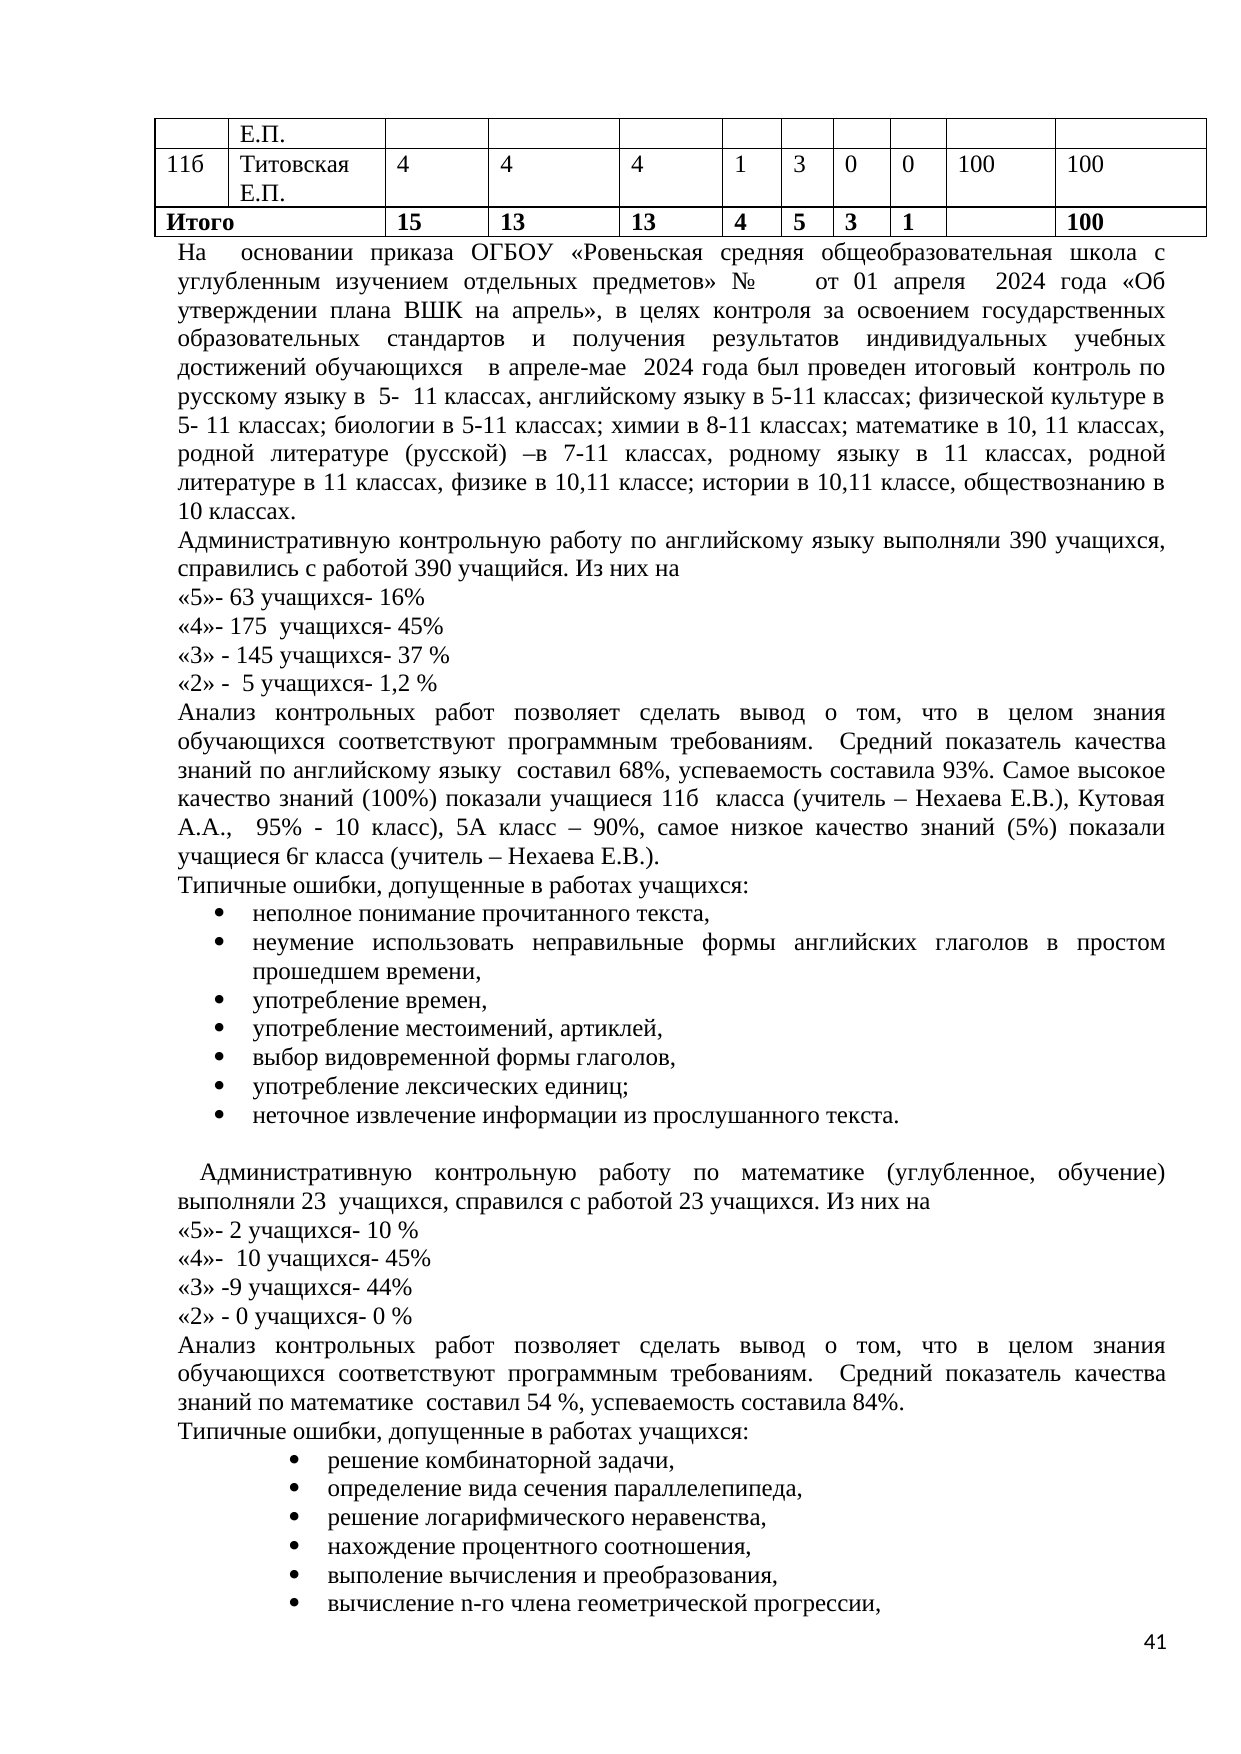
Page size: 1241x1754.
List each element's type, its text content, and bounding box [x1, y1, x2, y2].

list неполное понимание прочитанного текста, [215, 898, 1167, 927]
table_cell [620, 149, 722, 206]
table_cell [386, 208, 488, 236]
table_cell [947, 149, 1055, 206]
text «4»- 10 учащихся- 45% [177, 1243, 1167, 1272]
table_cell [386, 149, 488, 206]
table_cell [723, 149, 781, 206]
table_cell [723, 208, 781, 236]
list неточное извлечение информации из прослушанного текста. [215, 1100, 1167, 1128]
text «5»- 2 учащихся- 10 % [177, 1215, 1167, 1243]
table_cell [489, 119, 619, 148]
list употребление лексических единиц; [215, 1071, 1167, 1100]
list нахождение процентного соотношения, [290, 1531, 1167, 1560]
text Административную контрольную работу по математике (углубленное, обучение) выполняли 23 учащихся, справился с работой 23 учащихся. Из них на [177, 1157, 1167, 1215]
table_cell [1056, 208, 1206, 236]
list определение вида сечения параллелепипеда, [290, 1473, 1167, 1502]
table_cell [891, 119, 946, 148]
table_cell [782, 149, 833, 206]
text «2» - 0 учащихся- 0 % [177, 1301, 1167, 1330]
text «3» -9 учащихся- 44% [177, 1272, 1167, 1301]
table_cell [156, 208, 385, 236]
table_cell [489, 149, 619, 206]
list выбор видовременной формы глаголов, [215, 1042, 1167, 1071]
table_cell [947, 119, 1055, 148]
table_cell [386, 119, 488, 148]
text Анализ контрольных работ позволяет сделать вывод о том, что в целом знания обучающихся соответствуют программным требованиям. Средний показатель качества знаний по английскому языку составил 68%, успеваемость составила 93%. Самое высокое качество знаний (100%) показали учащиеся 11б класса (учитель – Нехаева Е.В.), Кутовая А.А., 95% - 10 класс), 5А класс – 90%, самое низкое качество знаний (5%) показали учащиеся 6г класса (учитель – Нехаева Е.В.). [177, 697, 1167, 870]
text Типичные ошибки, допущенные в работах учащихся: [177, 870, 1167, 898]
text Анализ контрольных работ позволяет сделать вывод о том, что в целом знания обучающихся соответствуют программным требованиям. Средний показатель качества знаний по математике составил 54 %, успеваемость составила 84%. [177, 1330, 1167, 1416]
text На основании приказа ОГБОУ «Ровеньская средняя общеобразовательная школа с углубленным изучением отдельных предметов» № от 01 апреля 2024 года «Об утверждении плана ВШК на апрель», в целях контроля за освоением государственных образовательных стандартов и получения результатов индивидуальных учебных достижений обучающихся в апреле-мае 2024 года был проведен итоговый контроль по русскому языку в 5- 11 классах, английскому языку в 5-11 классах; физической культуре в 5- 11 классах; биологии в 5-11 классах; химии в 8-11 классах; математике в 10, 11 классах, родной литературе (русской) –в 7-11 классах, родному языку в 11 классах, родной литературе в 11 классах, физике в 10,11 классе; истории в 10,11 классе, обществознанию в 10 классах. [177, 237, 1167, 525]
text «2» - 5 учащихся- 1,2 % [177, 668, 1167, 697]
list решение логарифмического неравенства, [290, 1502, 1167, 1531]
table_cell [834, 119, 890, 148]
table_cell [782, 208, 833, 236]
list решение комбинаторной задачи, [290, 1445, 1167, 1473]
list употребление местоимений, артиклей, [215, 1013, 1167, 1042]
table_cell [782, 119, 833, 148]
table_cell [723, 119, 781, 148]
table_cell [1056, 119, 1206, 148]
text Типичные ошибки, допущенные в работах учащихся: [177, 1416, 1167, 1445]
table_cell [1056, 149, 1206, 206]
text Административную контрольную работу по английскому языку выполняли 390 учащихся, справились с работой 390 учащийся. Из них на [177, 525, 1167, 582]
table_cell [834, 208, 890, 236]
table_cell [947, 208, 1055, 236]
list вычисление n-го члена геометрической прогрессии, [290, 1588, 1167, 1617]
list выполение вычисления и преобразования, [290, 1560, 1167, 1588]
text «3» - 145 учащихся- 37 % [177, 640, 1167, 668]
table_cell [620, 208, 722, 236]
text «4»- 175 учащихся- 45% [177, 611, 1167, 640]
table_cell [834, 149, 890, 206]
list употребление времен, [215, 985, 1167, 1013]
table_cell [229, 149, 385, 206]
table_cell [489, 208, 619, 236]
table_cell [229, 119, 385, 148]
list неумение использовать неправильные формы английских глаголов в простом прошедшем времени, [215, 927, 1167, 985]
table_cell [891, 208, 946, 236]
text «5»- 63 учащихся- 16% [177, 582, 1167, 611]
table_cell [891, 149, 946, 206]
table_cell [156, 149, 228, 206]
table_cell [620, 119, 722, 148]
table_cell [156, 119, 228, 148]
